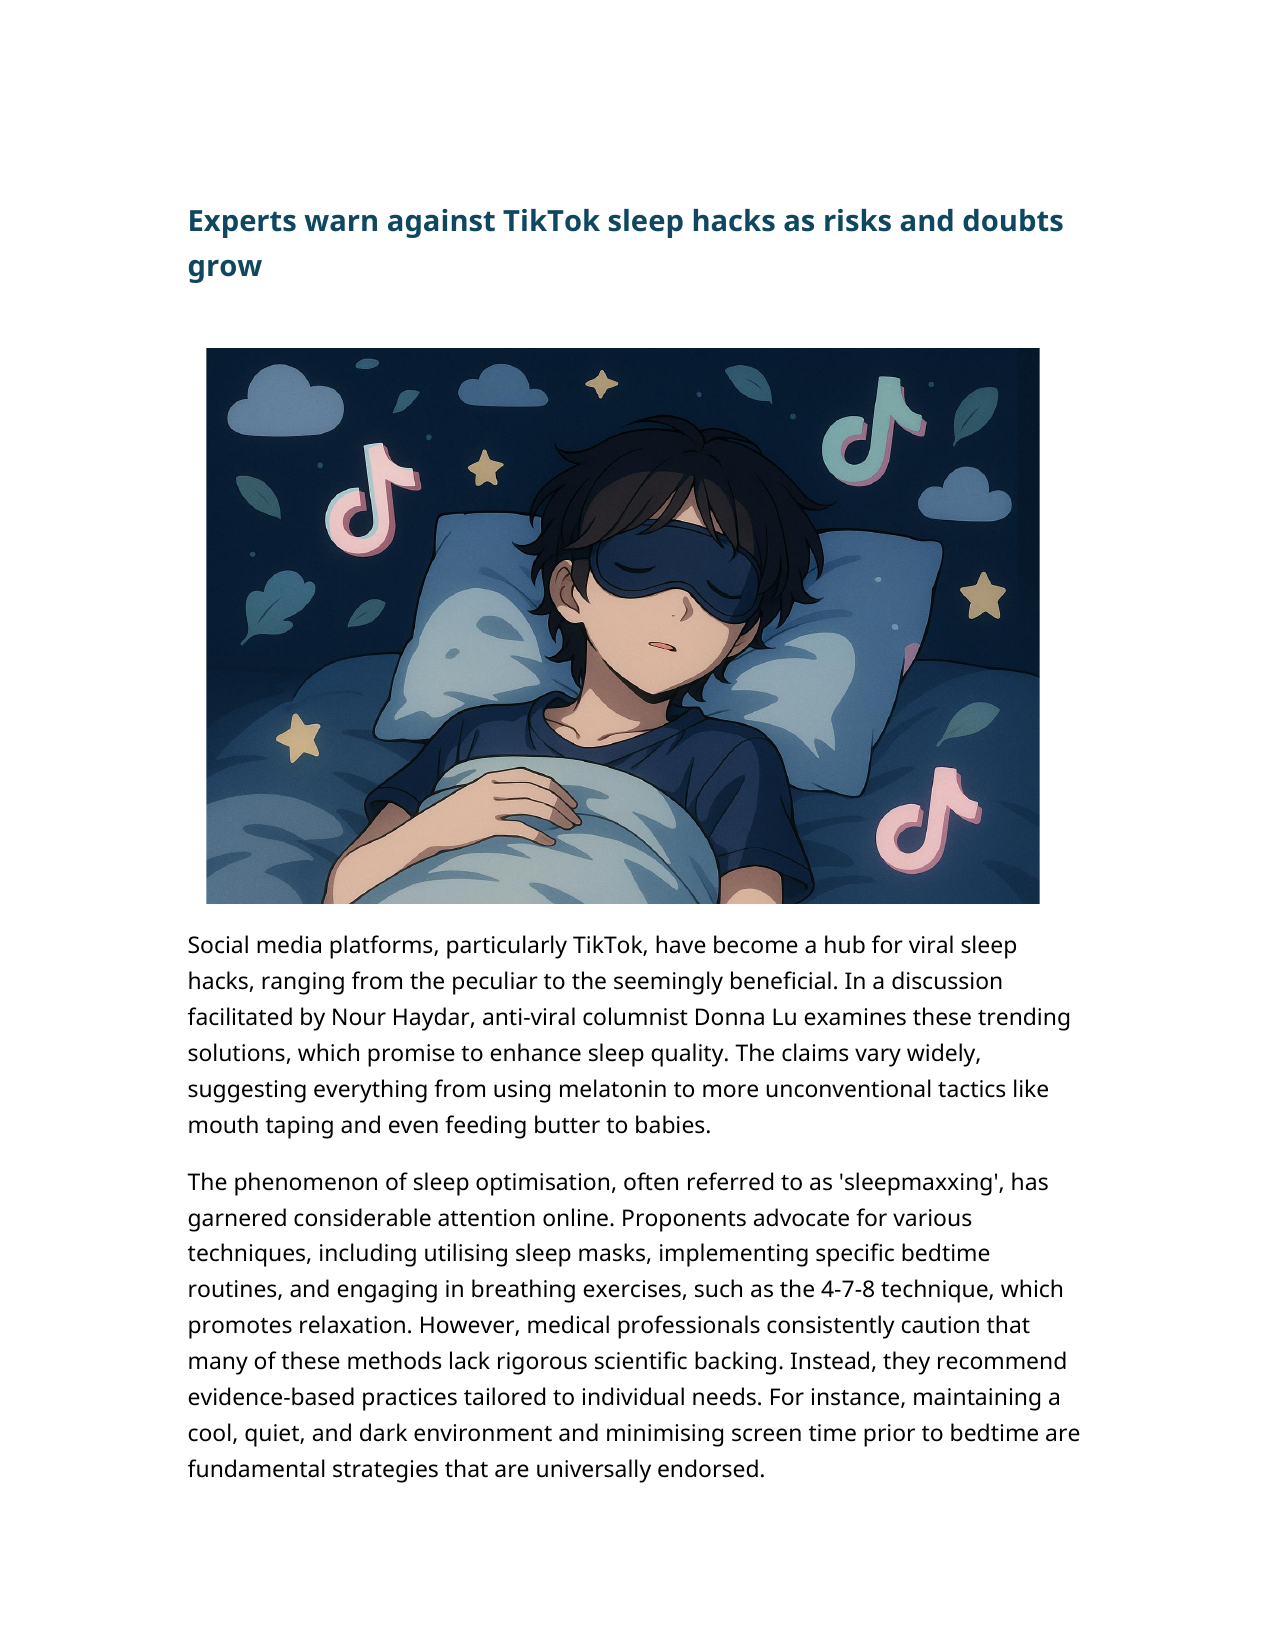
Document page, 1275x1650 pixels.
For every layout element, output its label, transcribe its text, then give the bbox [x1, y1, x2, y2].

text Social media platforms, particularly TikTok, have become a hub for viral sleep hacks, ranging from the peculiar to the seemingly beneficial. In a discussion facilitated by Nour Haydar, anti-viral columnist Donna Lu examines these trending solutions, which promise to enhance sleep quality. The claims vary widely, suggesting everything from using melatonin to more unconventional tactics like mouth taping and even feeding butter to babies. [187, 929, 1087, 1140]
text The phenomenon of sleep optimisation, often referred to as 'sleepmaxxing', has garnered considerable attention online. Proponents advocate for various techniques, including utilising sleep masks, implementing specific bedtime routines, and engaging in breathing exercises, such as the 4-7-8 technique, which promotes relaxation. However, medical professionals consistently caution that many of these methods lack rigorous scientific backing. Instead, they recommend evidence-based practices tailored to individual needs. For instance, maintaining a cool, quiet, and dark environment and minimising screen time prior to bedtime are fundamental strategies that are universally endorsed. [187, 1166, 1087, 1484]
picture [206, 348, 1040, 904]
subtitle Experts warn against TikTok sleep hacks as risks and doubts grow [187, 200, 1087, 285]
